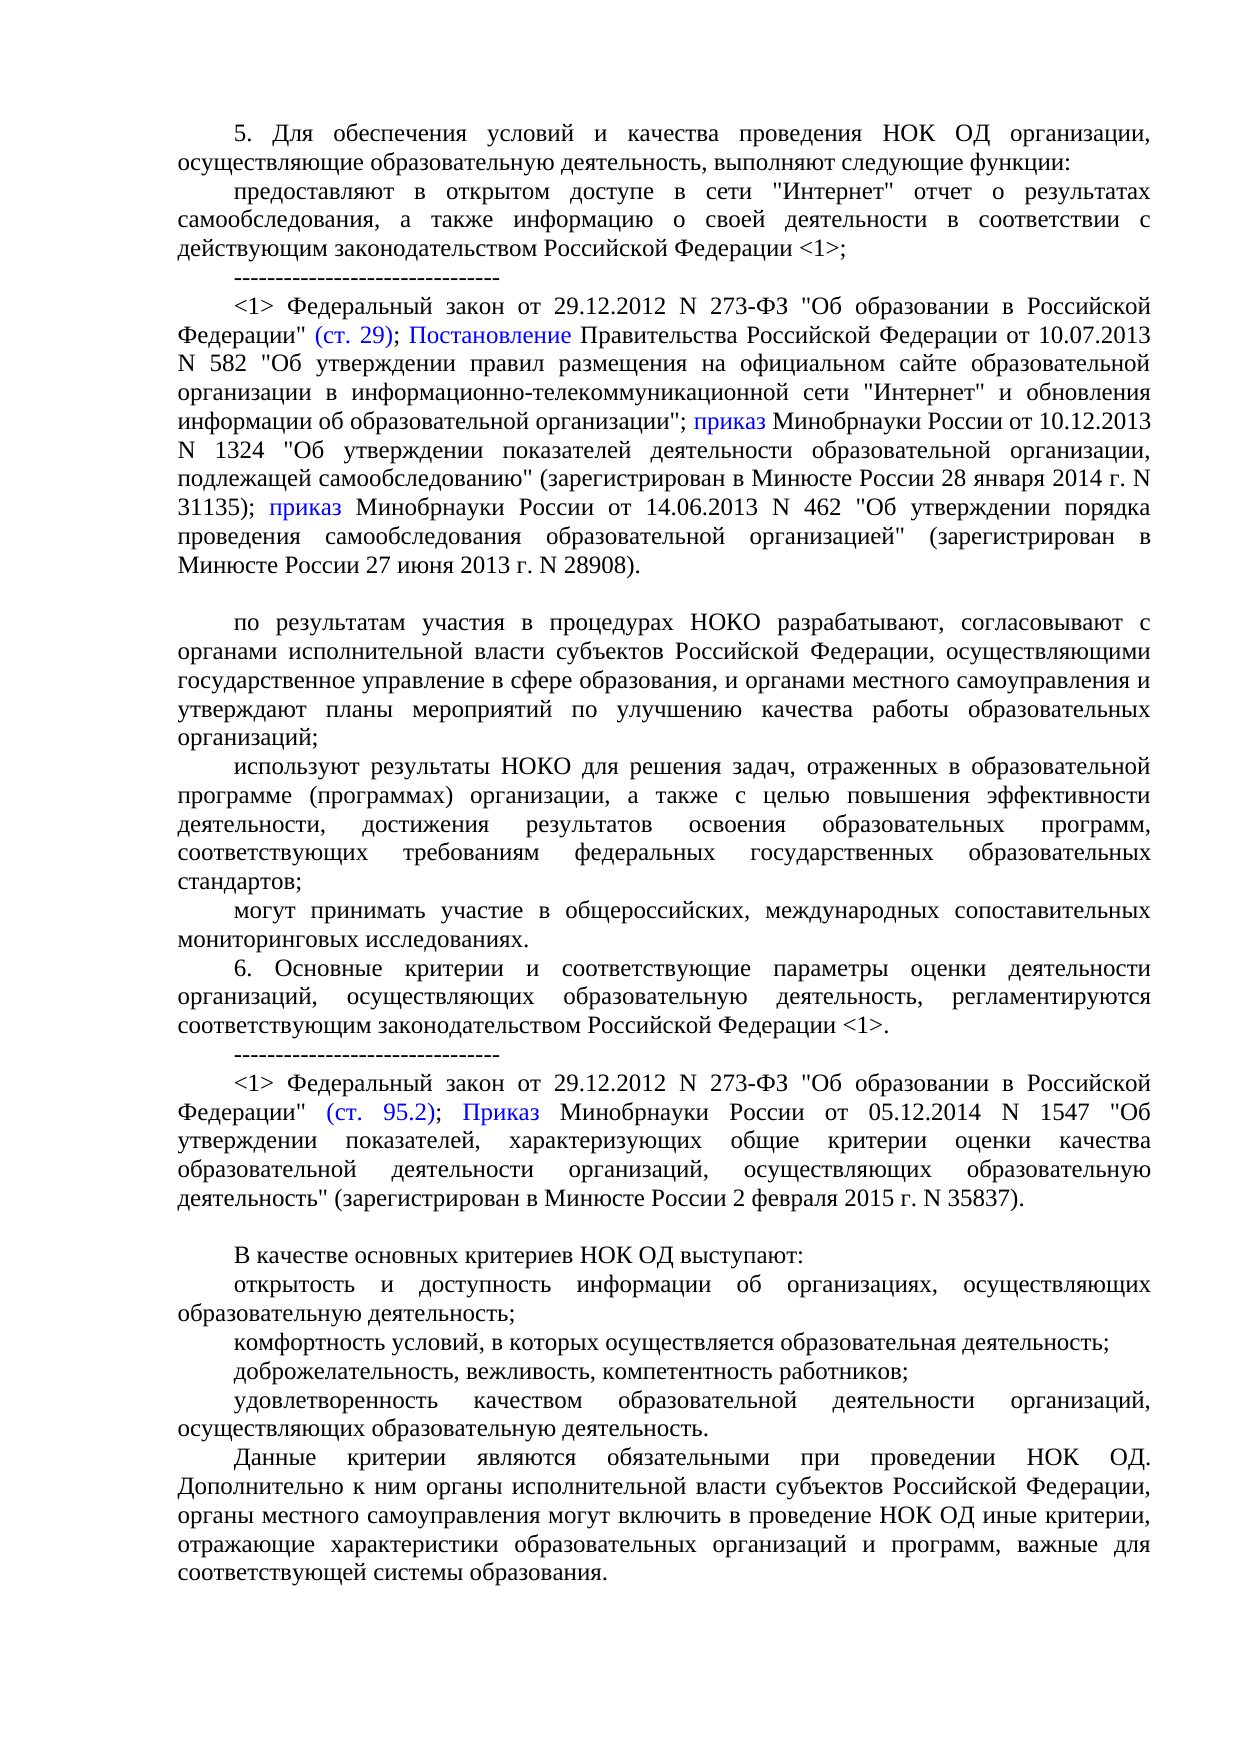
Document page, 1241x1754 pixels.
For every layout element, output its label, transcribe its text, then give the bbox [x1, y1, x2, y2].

text открытость и доступность информации об организациях, осуществляющих образовательную деятельность; [177, 1269, 1152, 1327]
text <1> Федеральный закон от 29.12.2012 N 273-ФЗ "Об образовании в Российской Федерации" (ст. 29); Постановление Правительства Российской Федерации от 10.07.2013 N 582 "Об утверждении правил размещения на официальном сайте образовательной организации в информационно-телекоммуникационной сети "Интернет" и обновления информации об образовательной организации"; приказ Минобрнауки России от 10.12.2013 N 1324 "Об утверждении показателей деятельности образовательной организации, подлежащей самообследованию" (зарегистрирован в Минюсте России 28 января 2014 г. N 31135); приказ Минобрнауки России от 14.06.2013 N 462 "Об утверждении порядка проведения самообследования образовательной организацией" (зарегистрирован в Минюсте России 27 июня 2013 г. N 28908). [177, 291, 1152, 578]
text 5. Для обеспечения условий и качества проведения НОК ОД организации, осуществляющие образовательную деятельность, выполняют следующие функции: [177, 118, 1152, 176]
text <1> Федеральный закон от 29.12.2012 N 273-ФЗ "Об образовании в Российской Федерации" (ст. 95.2); Приказ Минобрнауки России от 05.12.2014 N 1547 "Об утверждении показателей, характеризующих общие критерии оценки качества образовательной деятельности организаций, осуществляющих образовательную деятельность" (зарегистрирован в Минюсте России 2 февраля 2015 г. N 35837). [177, 1068, 1152, 1212]
text удовлетворенность качеством образовательной деятельности организаций, осуществляющих образовательную деятельность. [177, 1385, 1152, 1442]
text В качестве основных критериев НОК ОД выступают: [177, 1241, 1152, 1269]
text предоставляют в открытом доступе в сети "Интернет" отчет о результатах самообследования, а также информацию о своей деятельности в соответствии с действующим законодательством Российской Федерации <1>; [177, 176, 1152, 262]
text доброжелательность, вежливость, компетентность работников; [177, 1356, 1152, 1385]
text Данные критерии являются обязательными при проведении НОК ОД. Дополнительно к ним органы исполнительной власти субъектов Российской Федерации, органы местного самоуправления могут включить в проведение НОК ОД иные критерии, отражающие характеристики образовательных организаций и программ, важные для соответствующей системы образования. [177, 1442, 1152, 1586]
text комфортность условий, в которых осуществляется образовательная деятельность; [177, 1327, 1152, 1356]
text 6. Основные критерии и соответствующие параметры оценки деятельности организаций, осуществляющих образовательную деятельность, регламентируются соответствующим законодательством Российской Федерации <1>. [177, 953, 1152, 1039]
text могут принимать участие в общероссийских, международных сопоставительных мониторинговых исследованиях. [177, 895, 1152, 953]
text используют результаты НОКО для решения задач, отраженных в образовательной программе (программах) организации, а также с целью повышения эффективности деятельности, достижения результатов освоения образовательных программ, соответствующих требованиям федеральных государственных образовательных стандартов; [177, 751, 1152, 895]
text -------------------------------- [177, 262, 1152, 291]
text по результатам участия в процедурах НОКО разрабатывают, согласовывают с органами исполнительной власти субъектов Российской Федерации, осуществляющими государственное управление в сфере образования, и органами местного самоуправления и утверждают планы мероприятий по улучшению качества работы образовательных организаций; [177, 607, 1152, 751]
text -------------------------------- [177, 1039, 1152, 1068]
